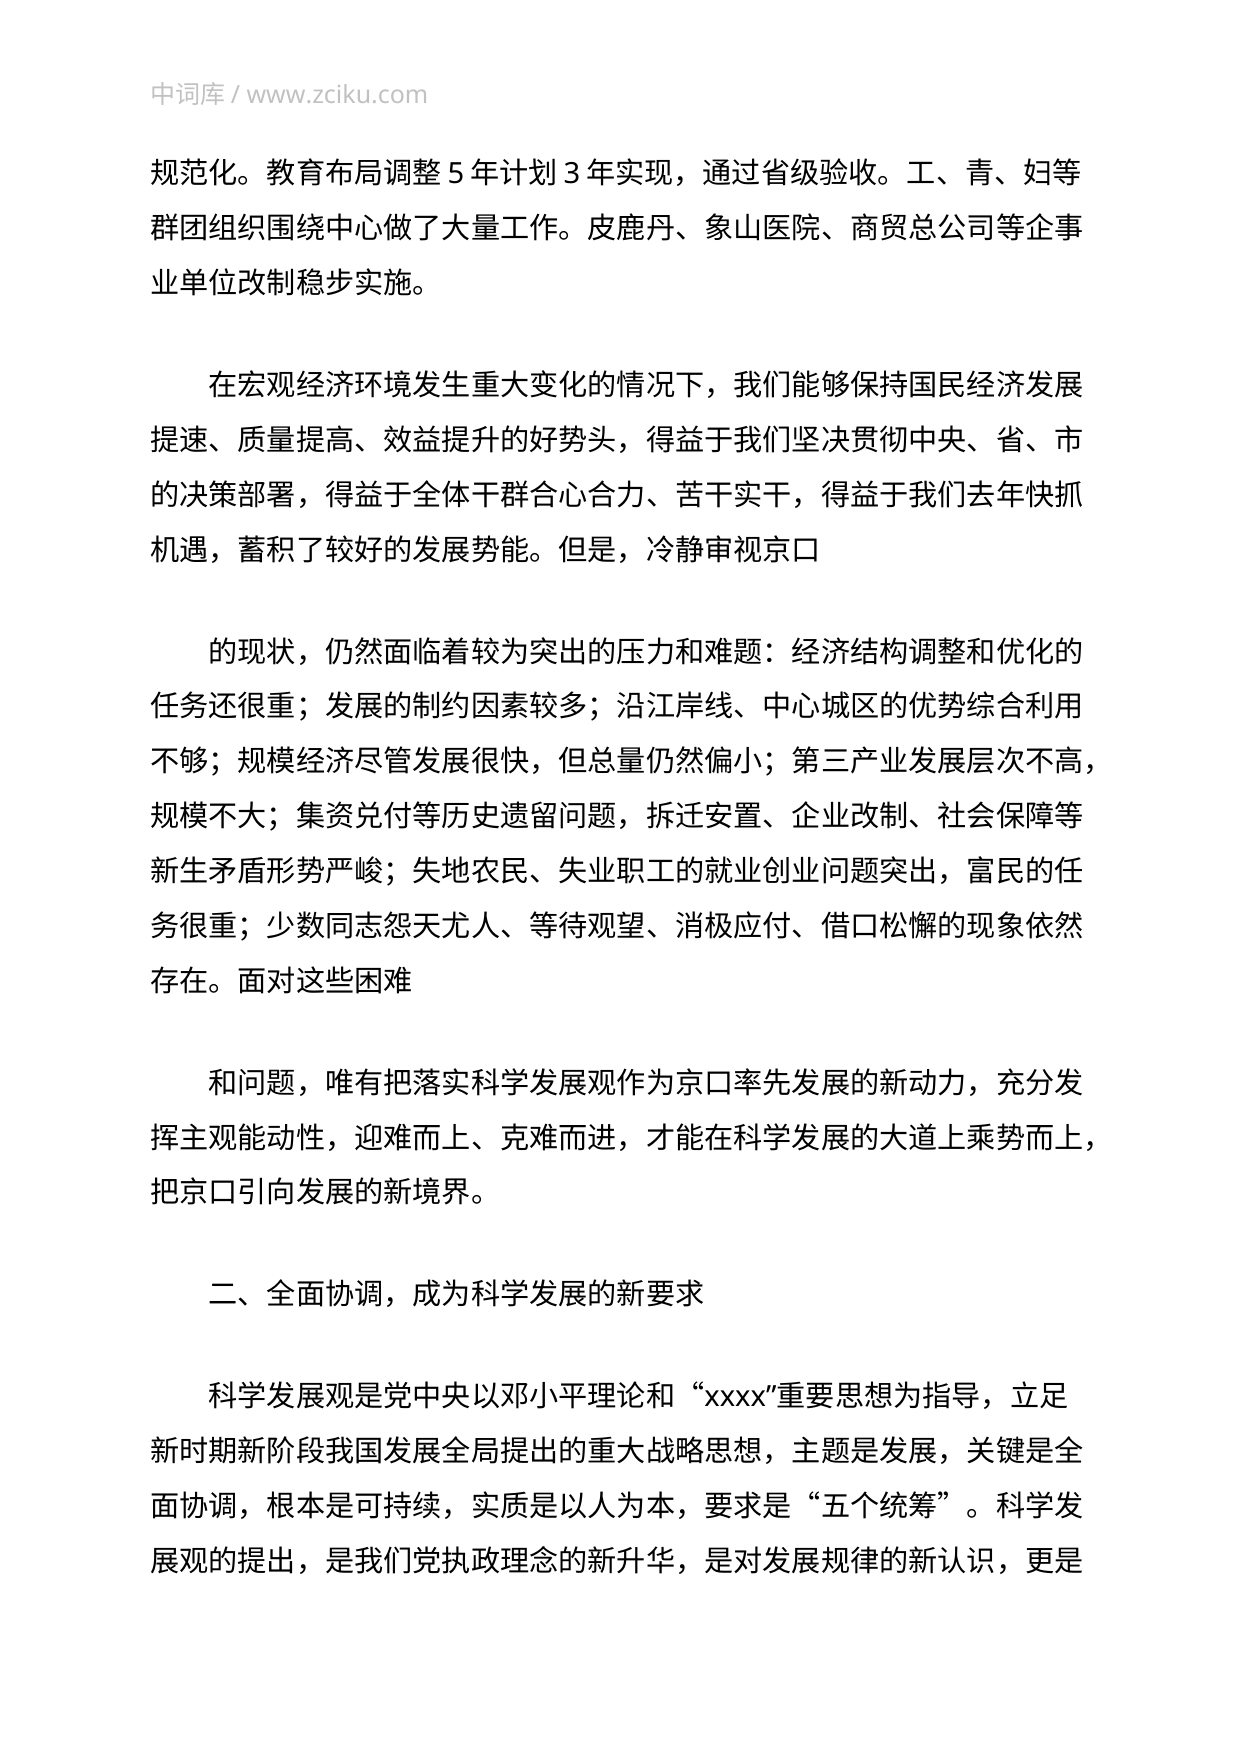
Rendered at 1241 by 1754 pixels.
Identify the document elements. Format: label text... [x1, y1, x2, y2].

text 二、全面协调，成为科学发展的新要求 [150, 1271, 1090, 1313]
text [150, 1373, 1090, 1580]
text 的现状，仍然面临着较为突出的压力和难题：经济结构调整和优化的任务还很重；发展的制约因素较多；沿江岸线、中心城区的优势综合利用不够；规模经济尽管发展很快，但总量仍然偏小；第三产业发展层次不高，规模不大；集资兑付等历史遗留问题，拆迁安置、企业改制、社会保障等新生矛盾形势严峻；失地农民、失业职工的就业创业问题突出，富民的任务很重；少数同志怨天尤人、等待观望、消极应付、借口松懈的现象依然存在。面对这些困难 [150, 628, 1090, 1000]
text 和问题，唯有把落实科学发展观作为京口率先发展的新动力，充分发挥主观能动性，迎难而上、克难而进，才能在科学发展的大道上乘势而上，把京口引向发展的新境界。 [150, 1059, 1090, 1211]
text 在宏观经济环境发生重大变化的情况下，我们能够保持国民经济发展提速、质量提高、效益提升的好势头，得益于我们坚决贯彻中央、省、市的决策部署，得益于全体干群合心合力、苦干实干，得益于我们去年快抓机遇，蓄积了较好的发展势能。但是，冷静审视京口 [150, 362, 1090, 569]
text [150, 150, 1090, 302]
